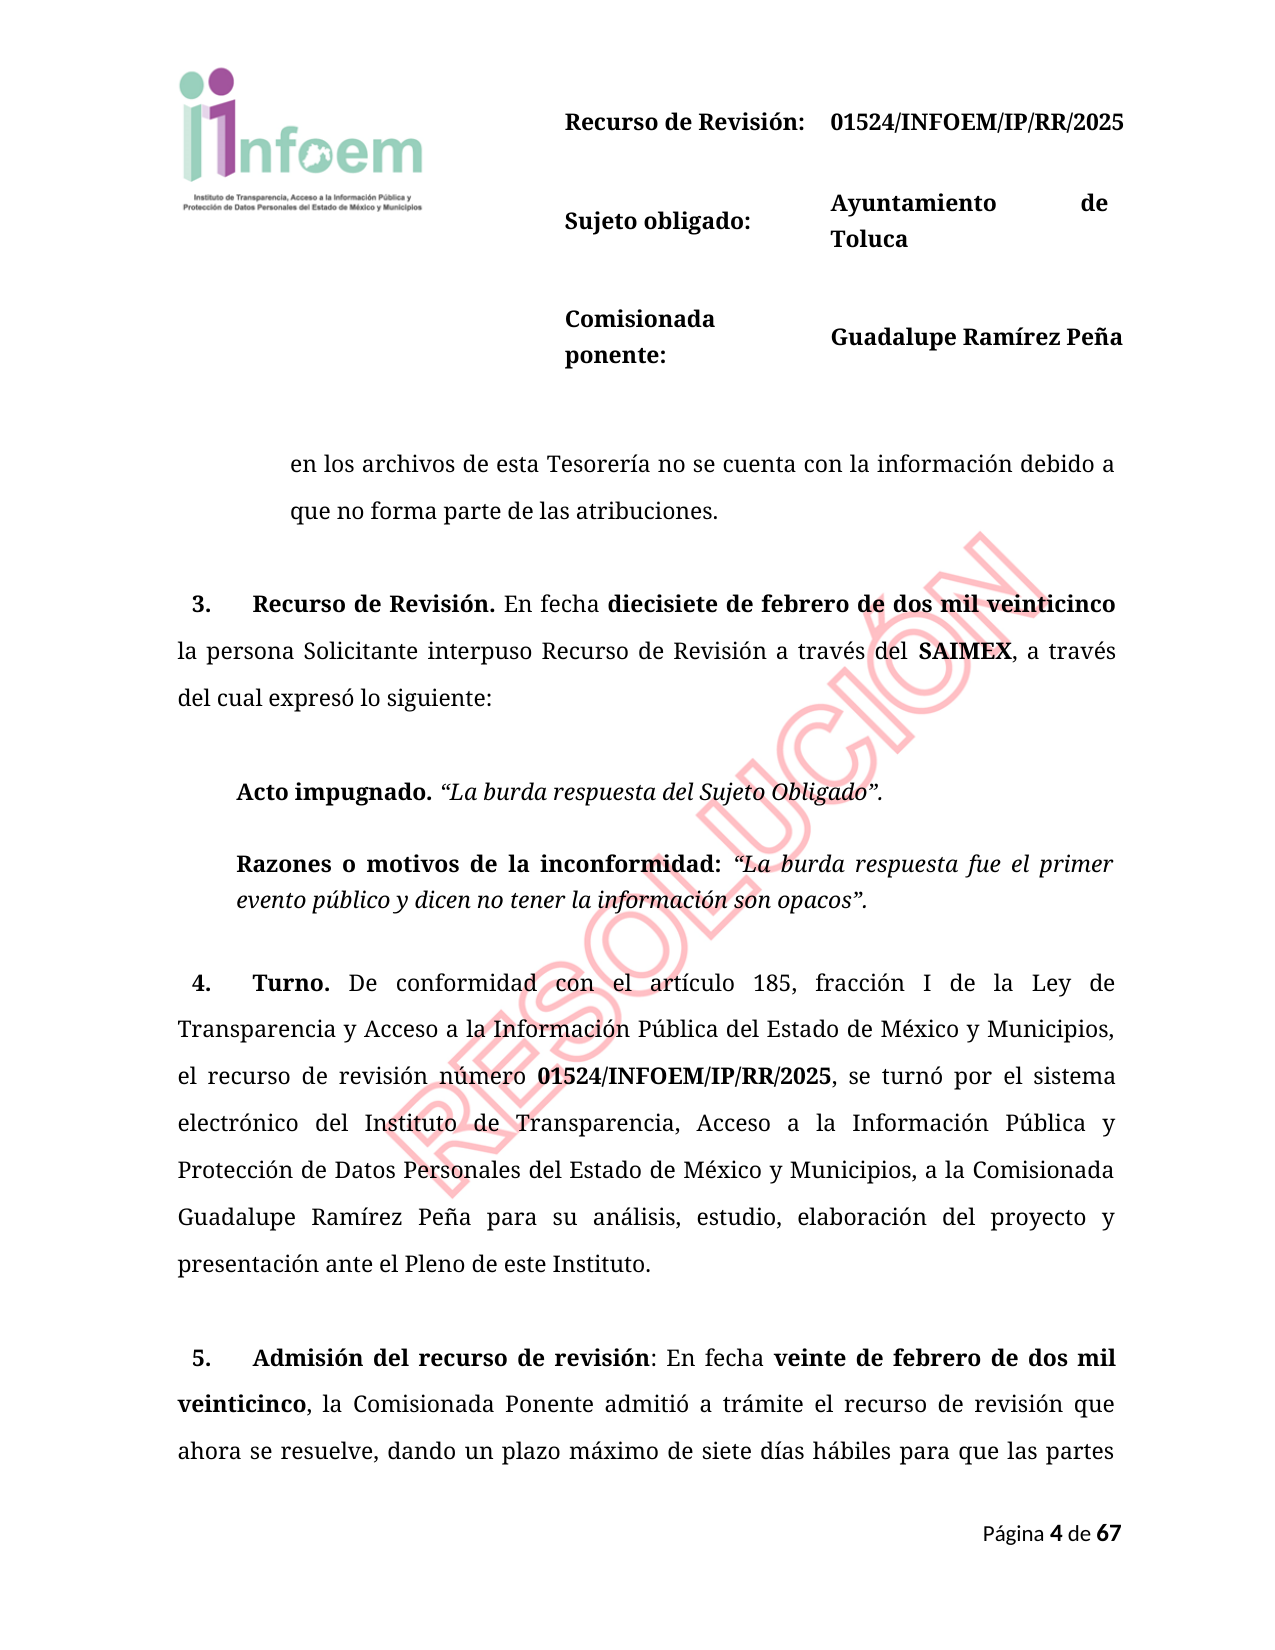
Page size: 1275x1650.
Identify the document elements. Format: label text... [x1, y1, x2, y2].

text Acto impugnado. “La burda respuesta del Sujeto Obligado”. [236, 776, 1116, 807]
text Razones o motivos de la inconformidad: “La burda respuesta fue el primer evento público y dicen no tener la información son opacos”. [236, 848, 1116, 915]
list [177, 1342, 1116, 1467]
list Turno. De conformidad con el artículo 185, fracción I de la Ley de Transparencia y Acceso a la Información Pública del Estado de México y Municipios, el recurso de revisión número 01524/INFOEM/IP/RR/2025, se turnó por el sistema electrónico del Instituto de Transparencia, Acceso a la Información Pública y Protección de Datos Personales del Estado de México y Municipios, a la Comisionada Guadalupe Ramírez Peña para su análisis, estudio, elaboración del proyecto y presentación ante el Pleno de este Instituto. [177, 967, 1116, 1279]
list Recurso de Revisión. En fecha diecisiete de febrero de dos mil veinticinco la persona Solicitante interpuso Recurso de Revisión a través del SAIMEX, a través del cual expresó lo siguiente: [177, 588, 1116, 713]
picture [59, 7, 1275, 1650]
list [252, 448, 1116, 526]
